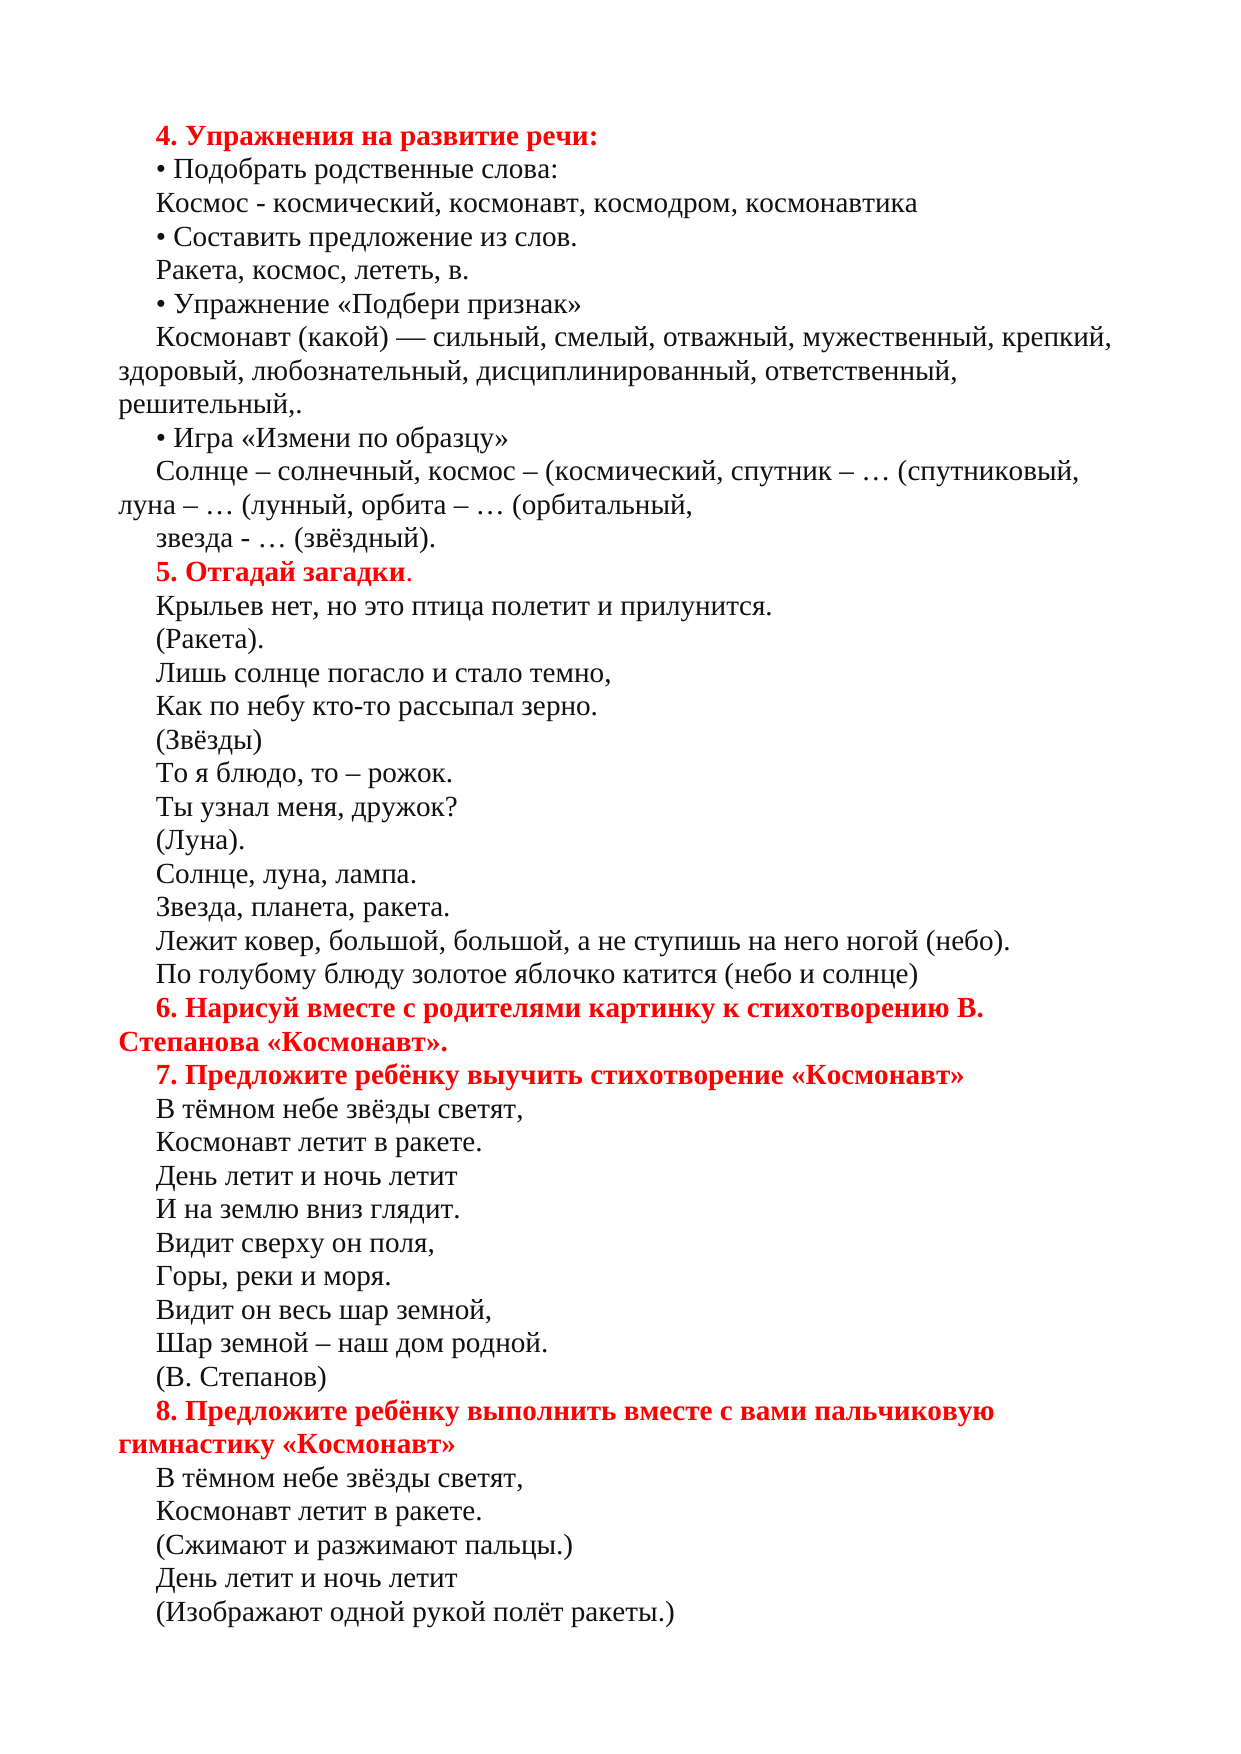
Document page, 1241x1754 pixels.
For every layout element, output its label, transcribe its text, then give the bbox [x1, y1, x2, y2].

text В тёмном небе звёзды светят, [118, 1460, 1122, 1493]
text Видит сверху он поля, [118, 1225, 1122, 1258]
text Космонавт летит в ракете. [118, 1124, 1122, 1158]
text 5. Отгадай загадки. [118, 554, 1122, 588]
text Лишь солнце погасло и стало темно, [118, 655, 1122, 688]
text Горы, реки и моря. [118, 1258, 1122, 1292]
text В тёмном небе звёзды светят, [118, 1091, 1122, 1124]
text Космонавт летит в ракете. [118, 1493, 1122, 1527]
text Лежит ковер, большой, большой, а не ступишь на него ногой (небо). [118, 923, 1122, 957]
text Звезда, планета, ракета. [118, 889, 1122, 923]
text Ты узнал меня, дружок? [118, 789, 1122, 822]
text Космонавт (какой) — сильный, смелый, отважный, мужественный, крепкий, здоровый, любознательный, дисциплинированный, ответственный, решительный,. [118, 319, 1122, 420]
text (Сжимают и разжимают пальцы.) [118, 1527, 1122, 1560]
text Крыльев нет, но это птица полетит и прилунится. [118, 588, 1122, 621]
text (Ракета). [118, 621, 1122, 655]
text То я блюдо, то – рожок. [118, 755, 1122, 789]
text (Звёзды) [118, 722, 1122, 755]
text (В. Степанов) [118, 1359, 1122, 1393]
text По голубому блюду золотое яблочко катится (небо и солнце) [118, 957, 1122, 990]
text • Игра «Измени по образцу» [118, 420, 1122, 453]
text Видит он весь шар земной, [118, 1292, 1122, 1326]
text Шар земной – наш дом родной. [118, 1326, 1122, 1359]
text 4. Упражнения на развитие речи: [118, 118, 1122, 152]
text И на землю вниз глядит. [118, 1191, 1122, 1225]
text • Упражнение «Подбери признак» [118, 286, 1122, 319]
text Солнце, луна, лампа. [118, 856, 1122, 889]
text (Луна). [118, 822, 1122, 856]
text • Подобрать родственные слова: [118, 152, 1122, 185]
text Как по небу кто-то рассыпал зерно. [118, 688, 1122, 722]
text День летит и ночь летит [118, 1560, 1122, 1594]
text (Изображают одной рукой полёт ракеты.) [118, 1594, 1122, 1627]
text • Составить предложение из слов. [118, 219, 1122, 252]
text 6. Нарисуй вместе с родителями картинку к стихотворению В. Степанова «Космонавт». [118, 990, 1122, 1057]
text День летит и ночь летит [118, 1158, 1122, 1191]
text Ракета, космос, лететь, в. [118, 252, 1122, 286]
text 7. Предложите ребёнку выучить стихотворение «Космонавт» [118, 1057, 1122, 1091]
text 8. Предложите ребёнку выполнить вместе с вами пальчиковую гимнастику «Космонавт» [118, 1393, 1122, 1460]
text звезда - … (звёздный). [118, 521, 1122, 554]
text Солнце – солнечный, космос – (космический, спутник – … (спутниковый, луна – … (лунный, орбита – … (орбитальный, [118, 453, 1122, 521]
text Космос - космический, космонавт, космодром, космонавтика [118, 185, 1122, 219]
